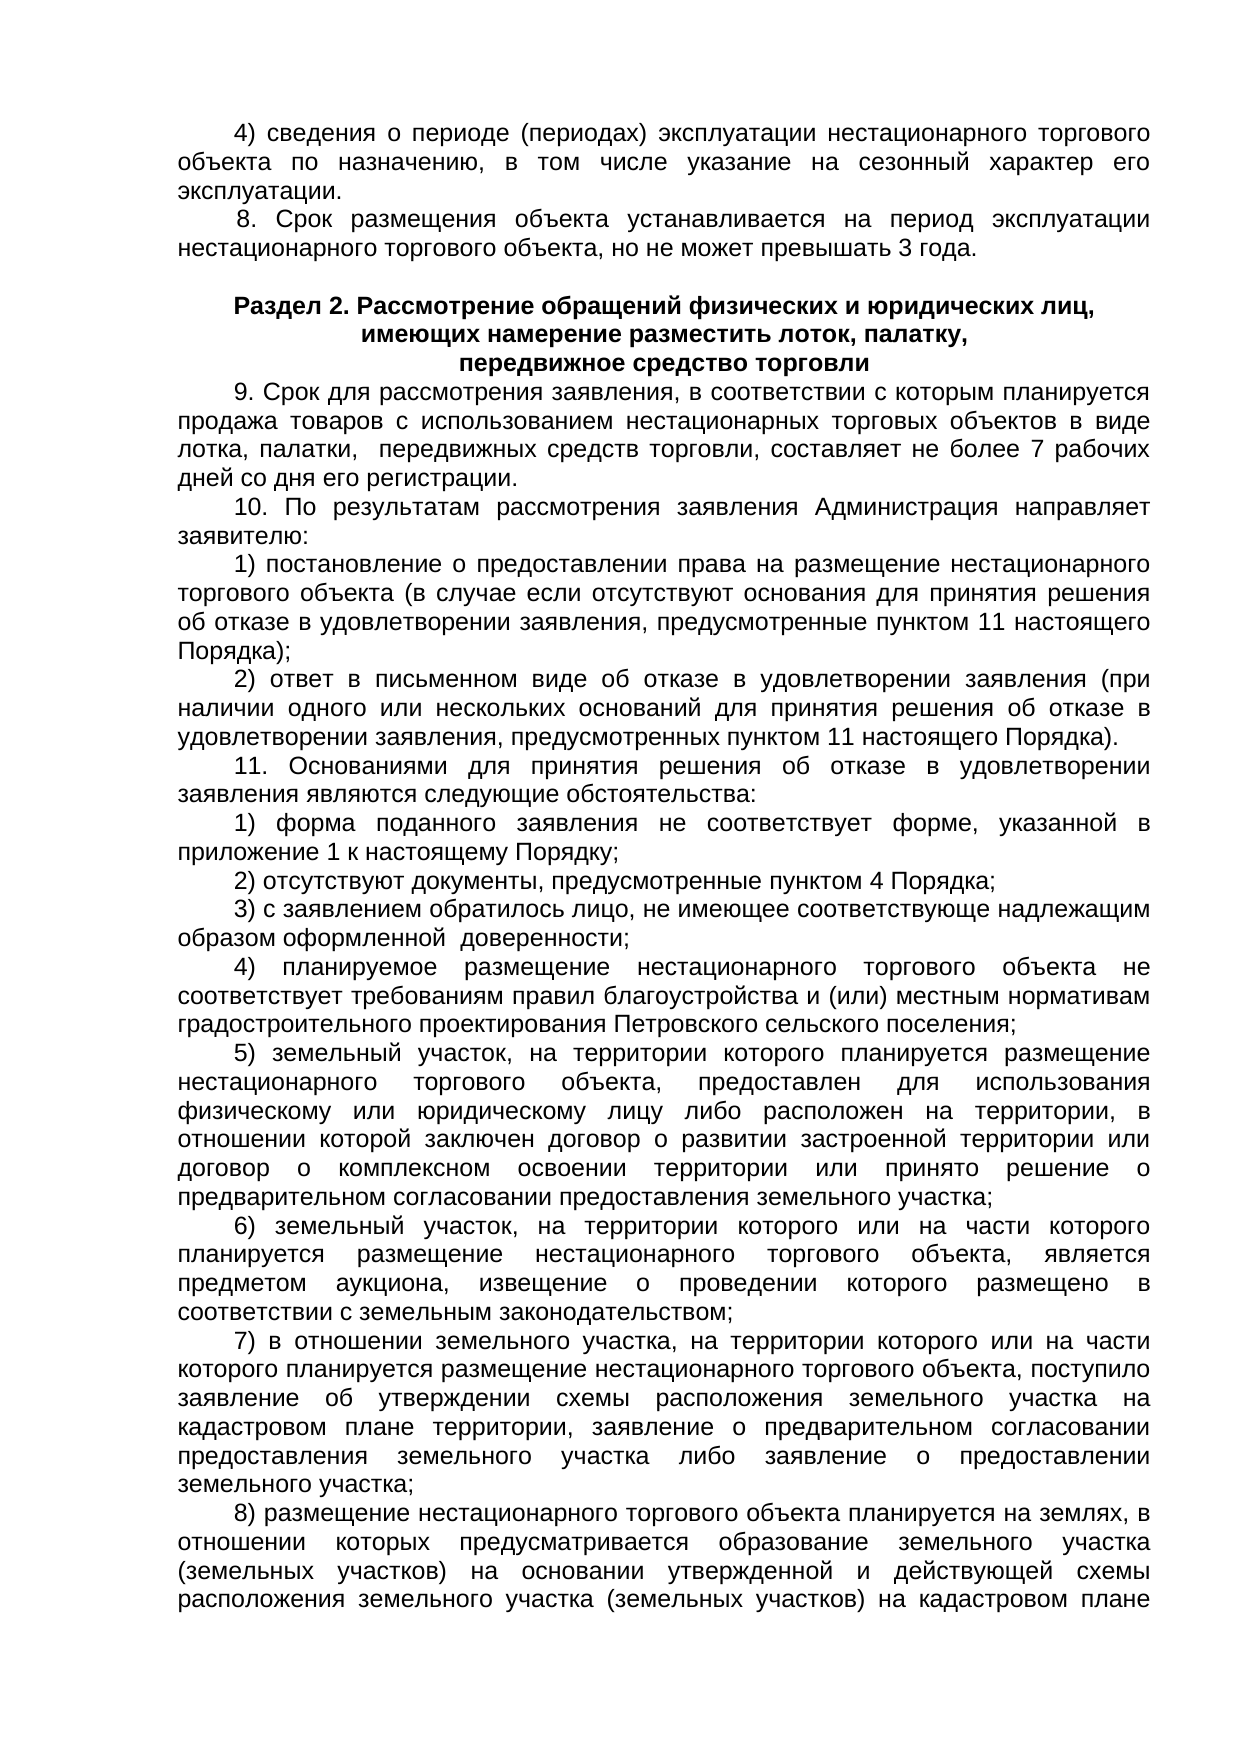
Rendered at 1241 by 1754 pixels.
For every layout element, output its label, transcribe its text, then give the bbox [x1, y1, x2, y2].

text 1) постановление о предоставлении права на размещение нестационарного торгового объекта (в случае если отсутствуют основания для принятия решения об отказе в удовлетворении заявления, предусмотренные пунктом 11 настоящего Порядка); [177, 549, 1152, 664]
text 5) земельный участок, на территории которого планируется размещение нестационарного торгового объекта, предоставлен для использования физическому или юридическому лицу либо расположен на территории, в отношении которой заключен договор о развитии застроенной территории или договор о комплексном освоении территории или принято решение о предварительном согласовании предоставления земельного участка; [177, 1038, 1152, 1211]
text 3) с заявлением обратилось лицо, не имеющее соответствующе надлежащим образом оформленной доверенности; [177, 894, 1152, 952]
text 2) ответ в письменном виде об отказе в удовлетворении заявления (при наличии одного или нескольких оснований для принятия решения об отказе в удовлетворении заявления, предусмотренных пунктом 11 настоящего Порядка). [177, 664, 1152, 751]
text 9. Срок для рассмотрения заявления, в соответствии с которым планируется продажа товаров с использованием нестационарных торговых объектов в виде лотка, палатки, передвижных средств торговли, составляет не более 7 рабочих дней со дня его регистрации. [177, 377, 1152, 492]
text 1) форма поданного заявления не соответствует форме, указанной в приложение 1 к настоящему Порядку; [177, 808, 1152, 866]
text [177, 1498, 1152, 1613]
text Раздел 2. Рассмотрение обращений физических и юридических лиц, имеющих намерение разместить лоток, палатку, [177, 291, 1152, 348]
text 11. Основаниями для принятия решения об отказе в удовлетворении заявления являются следующие обстоятельства: [177, 751, 1152, 808]
text 4) планируемое размещение нестационарного торгового объекта не соответствует требованиям правил благоустройства и (или) местным нормативам градостроительного проектирования Петровского сельского поселения; [177, 952, 1152, 1038]
text передвижное средство торговли [177, 348, 1152, 377]
text 8. Срок размещения объекта устанавливается на период эксплуатации нестационарного торгового объекта, но не может превышать 3 года. [177, 204, 1152, 262]
text 4) сведения о периоде (периодах) эксплуатации нестационарного торгового объекта по назначению, в том числе указание на сезонный характер его эксплуатации. [177, 118, 1152, 204]
text 2) отсутствуют документы, предусмотренные пунктом 4 Порядка; [177, 866, 1152, 894]
text 10. По результатам рассмотрения заявления Администрация направляет заявителю: [177, 492, 1152, 549]
text 6) земельный участок, на территории которого или на части которого планируется размещение нестационарного торгового объекта, является предметом аукциона, извещение о проведении которого размещено в соответствии с земельным законодательством; [177, 1211, 1152, 1326]
text 7) в отношении земельного участка, на территории которого или на части которого планируется размещение нестационарного торгового объекта, поступило заявление об утверждении схемы расположения земельного участка на кадастровом плане территории, заявление о предварительном согласовании предоставления земельного участка либо заявление о предоставлении земельного участка; [177, 1326, 1152, 1498]
